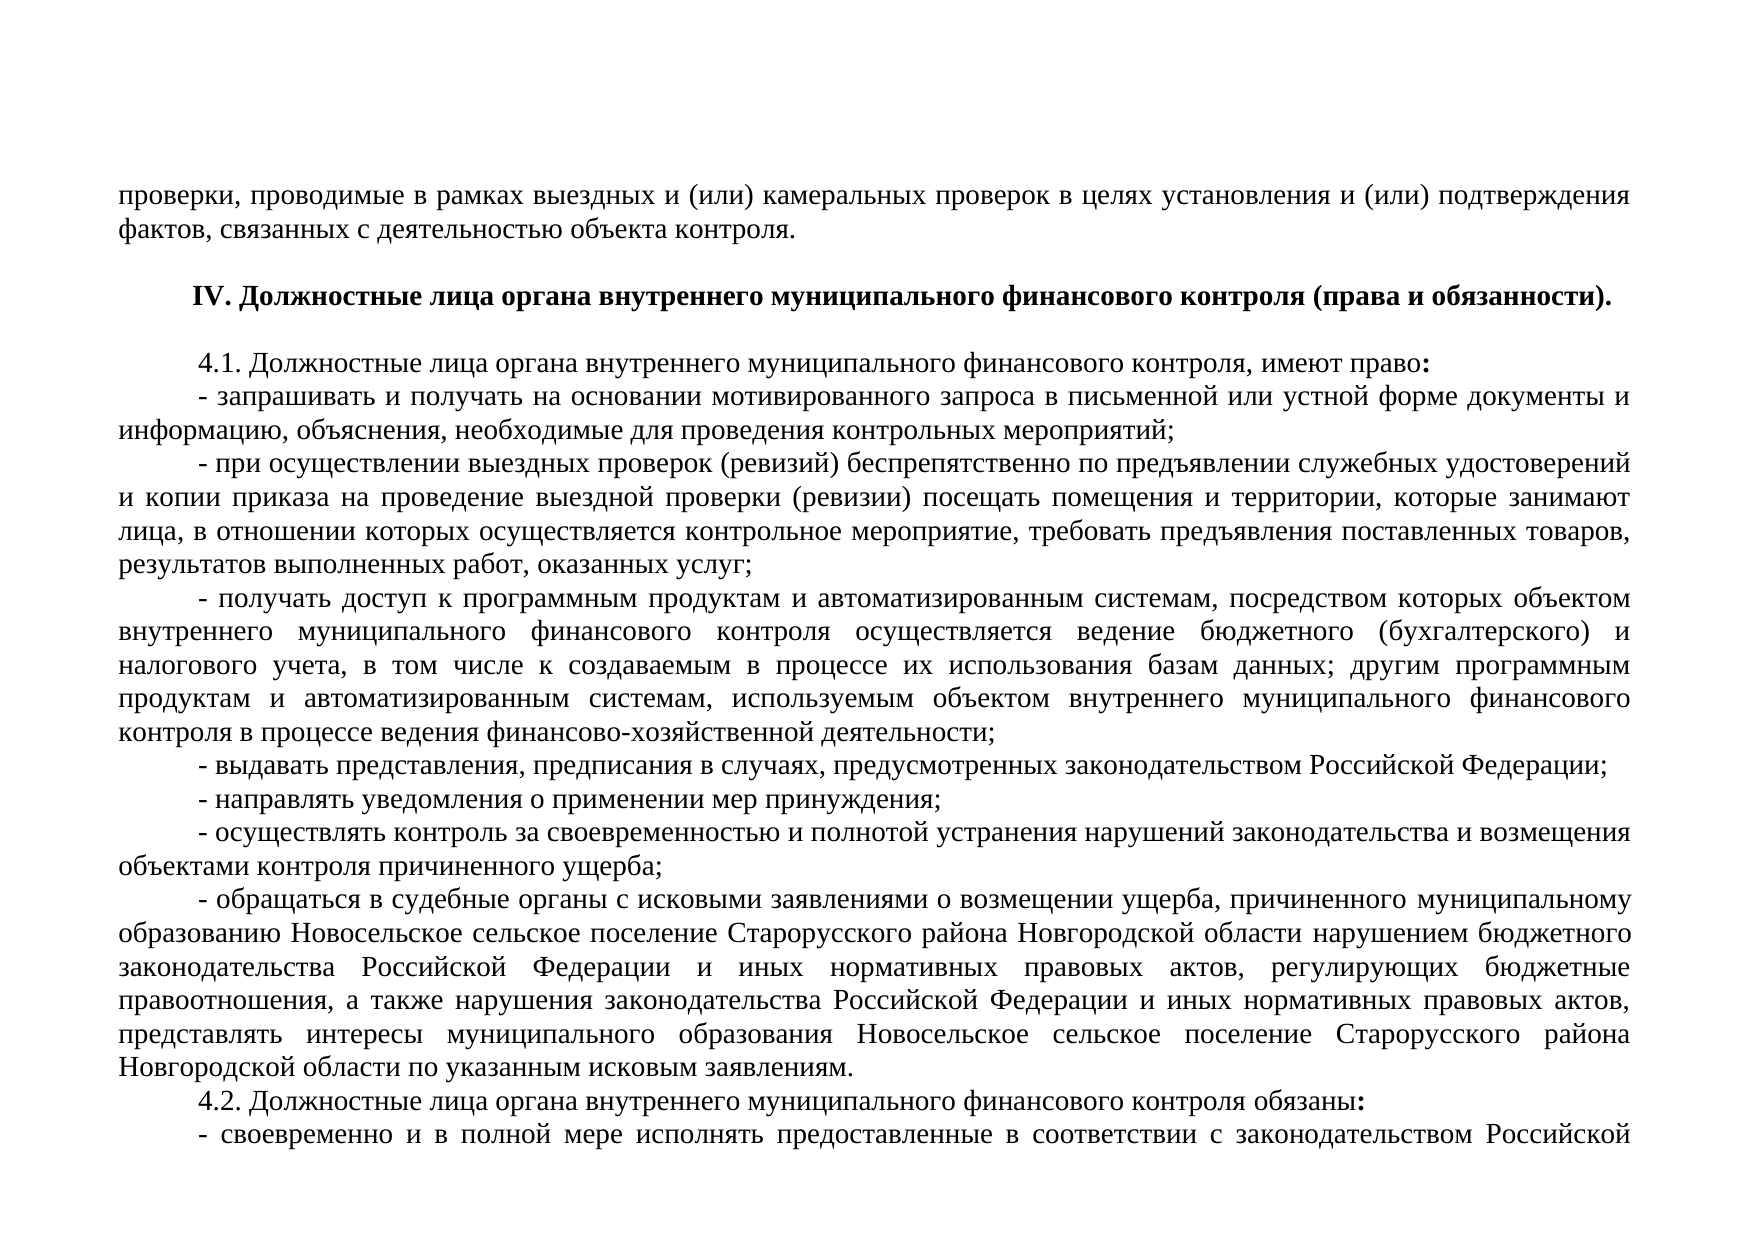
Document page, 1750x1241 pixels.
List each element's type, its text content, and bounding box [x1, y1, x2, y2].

text - осуществлять контроль за своевременностью и полнотой устранения нарушений законодательства и возмещения объектами контроля причиненного ущерба; [118, 814, 1632, 882]
text - обращаться в судебные органы с исковыми заявлениями о возмещении ущерба, причиненного муниципальному образованию Новосельское сельское поселение Старорусского района Новгородской области нарушением бюджетного законодательства Российской Федерации и иных нормативных правовых актов, регулирующих бюджетные правоотношения, а также нарушения законодательства Российской Федерации и иных нормативных правовых актов, представлять интересы муниципального образования Новосельское сельское поселение Старорусского района Новгородской области по указанным исковым заявлениям. [118, 882, 1632, 1083]
text 4.2. Должностные лица органа внутреннего муниципального финансового контроля обязаны: [118, 1083, 1632, 1116]
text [118, 1116, 1632, 1150]
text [118, 177, 1632, 244]
text 4.1. Должностные лица органа внутреннего муниципального финансового контроля, имеют право: [118, 345, 1632, 378]
text - получать доступ к программным продуктам и автоматизированным системам, посредством которых объектом внутреннего муниципального финансового контроля осуществляется ведение бюджетного (бухгалтерского) и налогового учета, в том числе к создаваемым в процессе их использования базам данных; другим программным продуктам и автоматизированным системам, используемым объектом внутреннего муниципального финансового контроля в процессе ведения финансово-хозяйственной деятельности; [118, 580, 1632, 747]
text IV. Должностные лица органа внутреннего муниципального финансового контроля (права и обязанности). [118, 278, 1632, 311]
text - выдавать представления, предписания в случаях, предусмотренных законодательством Российской Федерации; [118, 747, 1632, 781]
text - запрашивать и получать на основании мотивированного запроса в письменной или устной форме документы и информацию, объяснения, необходимые для проведения контрольных мероприятий; [118, 378, 1632, 446]
text - при осуществлении выездных проверок (ревизий) беспрепятственно по предъявлении служебных удостоверений и копии приказа на проведение выездной проверки (ревизии) посещать помещения и территории, которые занимают лица, в отношении которых осуществляется контрольное мероприятие, требовать предъявления поставленных товаров, результатов выполненных работ, оказанных услуг; [118, 446, 1632, 580]
text - направлять уведомления о применении мер принуждения; [118, 781, 1632, 814]
